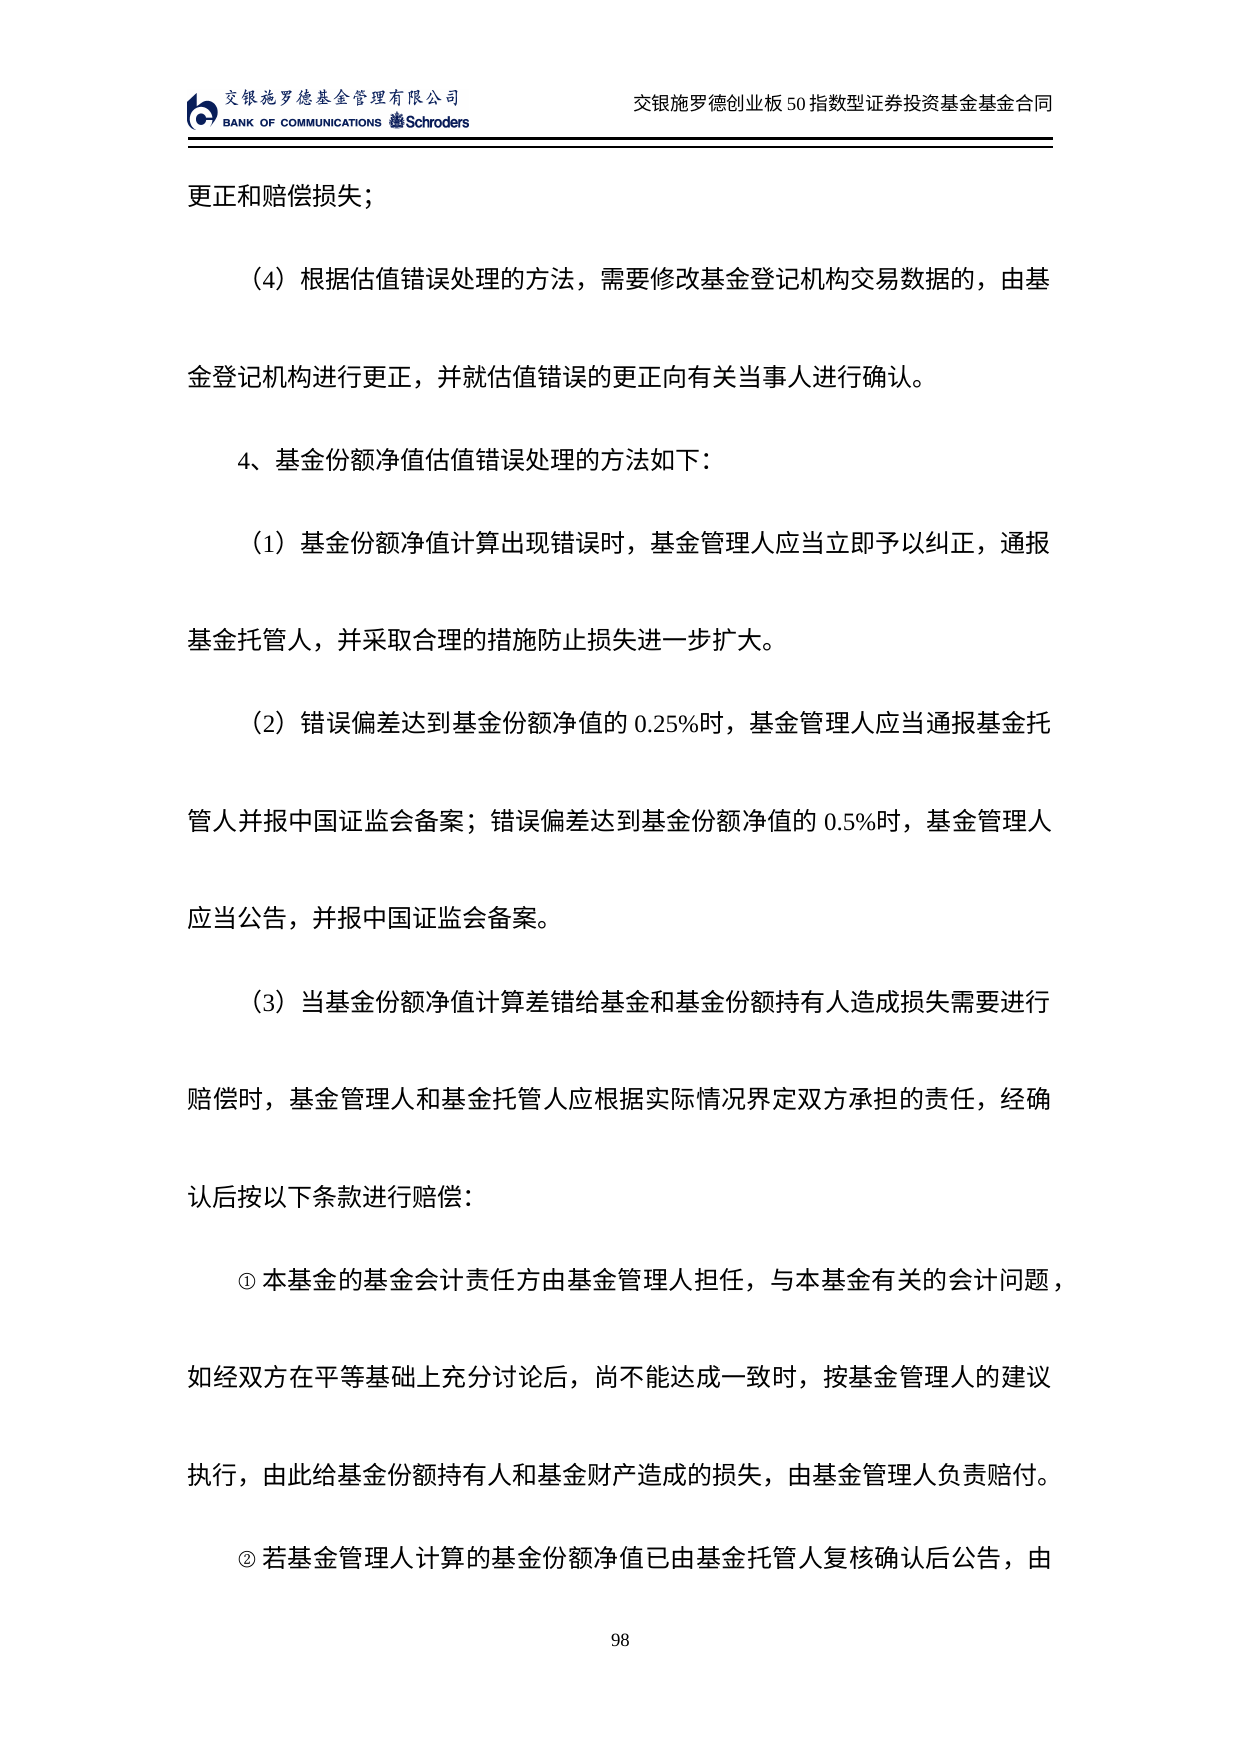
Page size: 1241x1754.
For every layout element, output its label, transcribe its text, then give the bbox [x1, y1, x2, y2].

text （1）基金份额净值计算出现错误时，基金管理人应当立即予以纠正，通报基金托管人，并采取合理的措施防止损失进一步扩大。 [187, 509, 1053, 671]
picture [187, 89, 469, 130]
text （3）当基金份额净值计算差错给基金和基金份额持有人造成损失需要进行赔偿时，基金管理人和基金托管人应根据实际情况界定双方承担的责任，经确认后按以下条款进行赔偿： [187, 968, 1053, 1228]
text 4、基金份额净值估值错误处理的方法如下： [187, 426, 1053, 491]
text ①本基金的基金会计责任方由基金管理人担任，与本基金有关的会计问题，如经双方在平等基础上充分讨论后，尚不能达成一致时，按基金管理人的建议执行，由此给基金份额持有人和基金财产造成的损失，由基金管理人负责赔付。 [187, 1246, 1053, 1506]
text （2）错误偏差达到基金份额净值的0.25%时，基金管理人应当通报基金托管人并报中国证监会备案；错误偏差达到基金份额净值的0.5%时，基金管理人应当公告，并报中国证监会备案。 [187, 689, 1053, 949]
text （4）根据估值错误处理的方法，需要修改基金登记机构交易数据的，由基金登记机构进行更正，并就估值错误的更正向有关当事人进行确认。 [187, 245, 1053, 408]
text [187, 1524, 1053, 1589]
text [187, 162, 1053, 227]
